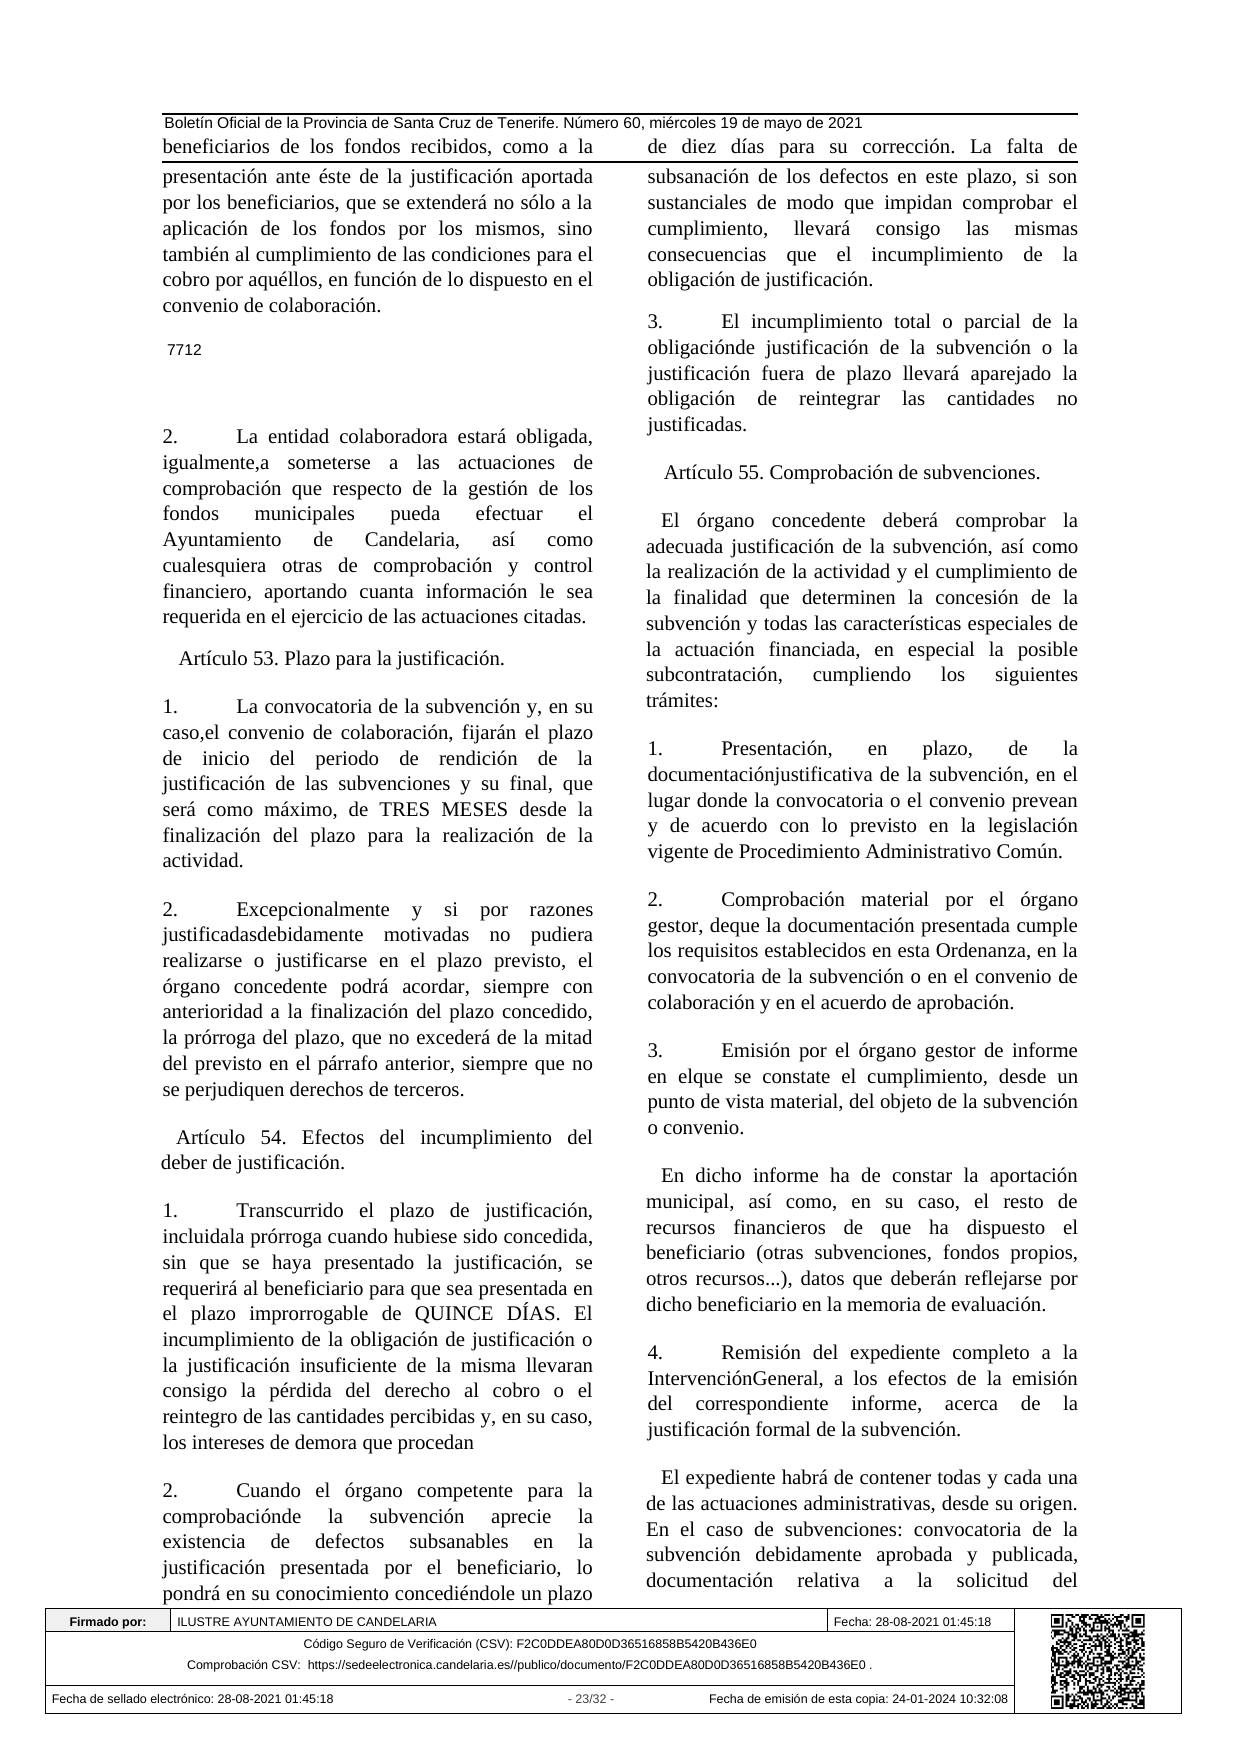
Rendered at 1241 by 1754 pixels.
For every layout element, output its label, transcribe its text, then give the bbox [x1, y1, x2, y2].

list El incumplimiento total o parcial de la obligaciónde justificación de la subvención o la justificación fuera de plazo llevará aparejado la obligación de reintegrar las cantidades no justificadas. [647, 309, 1078, 436]
list Presentación, en plazo, de la documentaciónjustificativa de la subvención, en el lugar donde la convocatoria o el convenio prevean y de acuerdo con lo previsto en la legislación vigente de Procedimiento Administrativo Común. [647, 736, 1078, 863]
text En dicho informe ha de constar la aportación municipal, así como, en su caso, el resto de recursos financieros de que ha dispuesto el beneficiario (otras subvenciones, fondos propios, otros recursos...), datos que deberán reflejarse por dicho beneficiario en la memoria de evaluación. [646, 1163, 1078, 1316]
list La convocatoria de la subvención y, en su caso,el convenio de colaboración, fijarán el plazo de inicio del periodo de rendición de la justificación de las subvenciones y su final, que será como máximo, de TRES MESES desde la finalización del plazo para la realización de la actividad. [162, 694, 593, 872]
list Excepcionalmente y si por razones justificadasdebidamente motivadas no pudiera realizarse o justificarse en el plazo previsto, el órgano concedente podrá acordar, siempre con anterioridad a la finalización del plazo concedido, la prórroga del plazo, que no excederá de la mitad del previsto en el párrafo anterior, siempre que no se perjudiquen derechos de terceros. [162, 896, 593, 1101]
list Comprobación material por el órgano gestor, deque la documentación presentada cumple los requisitos establecidos en esta Ordenanza, en la convocatoria de la subvención o en el convenio de colaboración y en el acuerdo de aprobación. [647, 887, 1078, 1014]
text Artículo 54. Efectos del incumplimiento del deber de justificación. [161, 1124, 593, 1174]
list La entidad colaboradora estará obligada, igualmente,a someterse a las actuaciones de comprobación que respecto de la gestión de los fondos municipales pueda efectuar el Ayuntamiento de Candelaria, así como cualesquiera otras de comprobación y control financiero, aportando cuanta información le sea requerida en el ejercicio de las actuaciones citadas. [162, 424, 593, 628]
list Emisión por el órgano gestor de informe en elque se constate el cumplimiento, desde un punto de vista material, del objeto de la subvención o convenio. [647, 1038, 1078, 1139]
list Transcurrido el plazo de justificación, incluidala prórroga cuando hubiese sido concedida, sin que se haya presentado la justificación, se requerirá al beneficiario para que sea presentada en el plazo improrrogable de QUINCE DÍAS. El incumplimiento de la obligación de justificación o la justificación insuficiente de la misma llevaran consigo la pérdida del derecho al cobro o el reintegro de las cantidades percibidas y, en su caso, los intereses de demora que procedan [162, 1198, 593, 1454]
list Cuando el órgano competente para la comprobaciónde la subvención aprecie la existencia de defectos subsanables en la justificación presentada por el beneficiario, lo pondrá en su conocimiento concediéndole un plazo de diez días para su corrección. La falta de subsanación de los defectos en este plazo, si son sustanciales de modo que impidan comprobar el cumplimiento, llevará consigo las mismas consecuencias que el incumplimiento de la obligación de justificación. [647, 134, 1078, 291]
picture [1051, 1614, 1145, 1709]
text 7712 [162, 341, 593, 359]
list Cuando el órgano competente para la comprobaciónde la subvención aprecie la existencia de defectos subsanables en la justificación presentada por el beneficiario, lo pondrá en su conocimiento concediéndole un plazo de diez días para su corrección. La falta de subsanación de los defectos en este plazo, si son sustanciales de modo que impidan comprobar el cumplimiento, llevará consigo las mismas consecuencias que el incumplimiento de la obligación de justificación. [162, 1478, 593, 1605]
text El órgano concedente deberá comprobar la adecuada justificación de la subvención, así como la realización de la actividad y el cumplimiento de la finalidad que determinen la concesión de la subvención y todas las características especiales de la actuación financiada, en especial la posible subcontratación, cumpliendo los siguientes trámites: [646, 508, 1078, 712]
list Remisión del expediente completo a la IntervenciónGeneral, a los efectos de la emisión del correspondiente informe, acerca de la justificación formal de la subvención. [647, 1340, 1078, 1441]
text Artículo 55. Comprobación de subvenciones. [663, 460, 1078, 484]
text Artículo 53. Plazo para la justificación. [178, 646, 593, 670]
